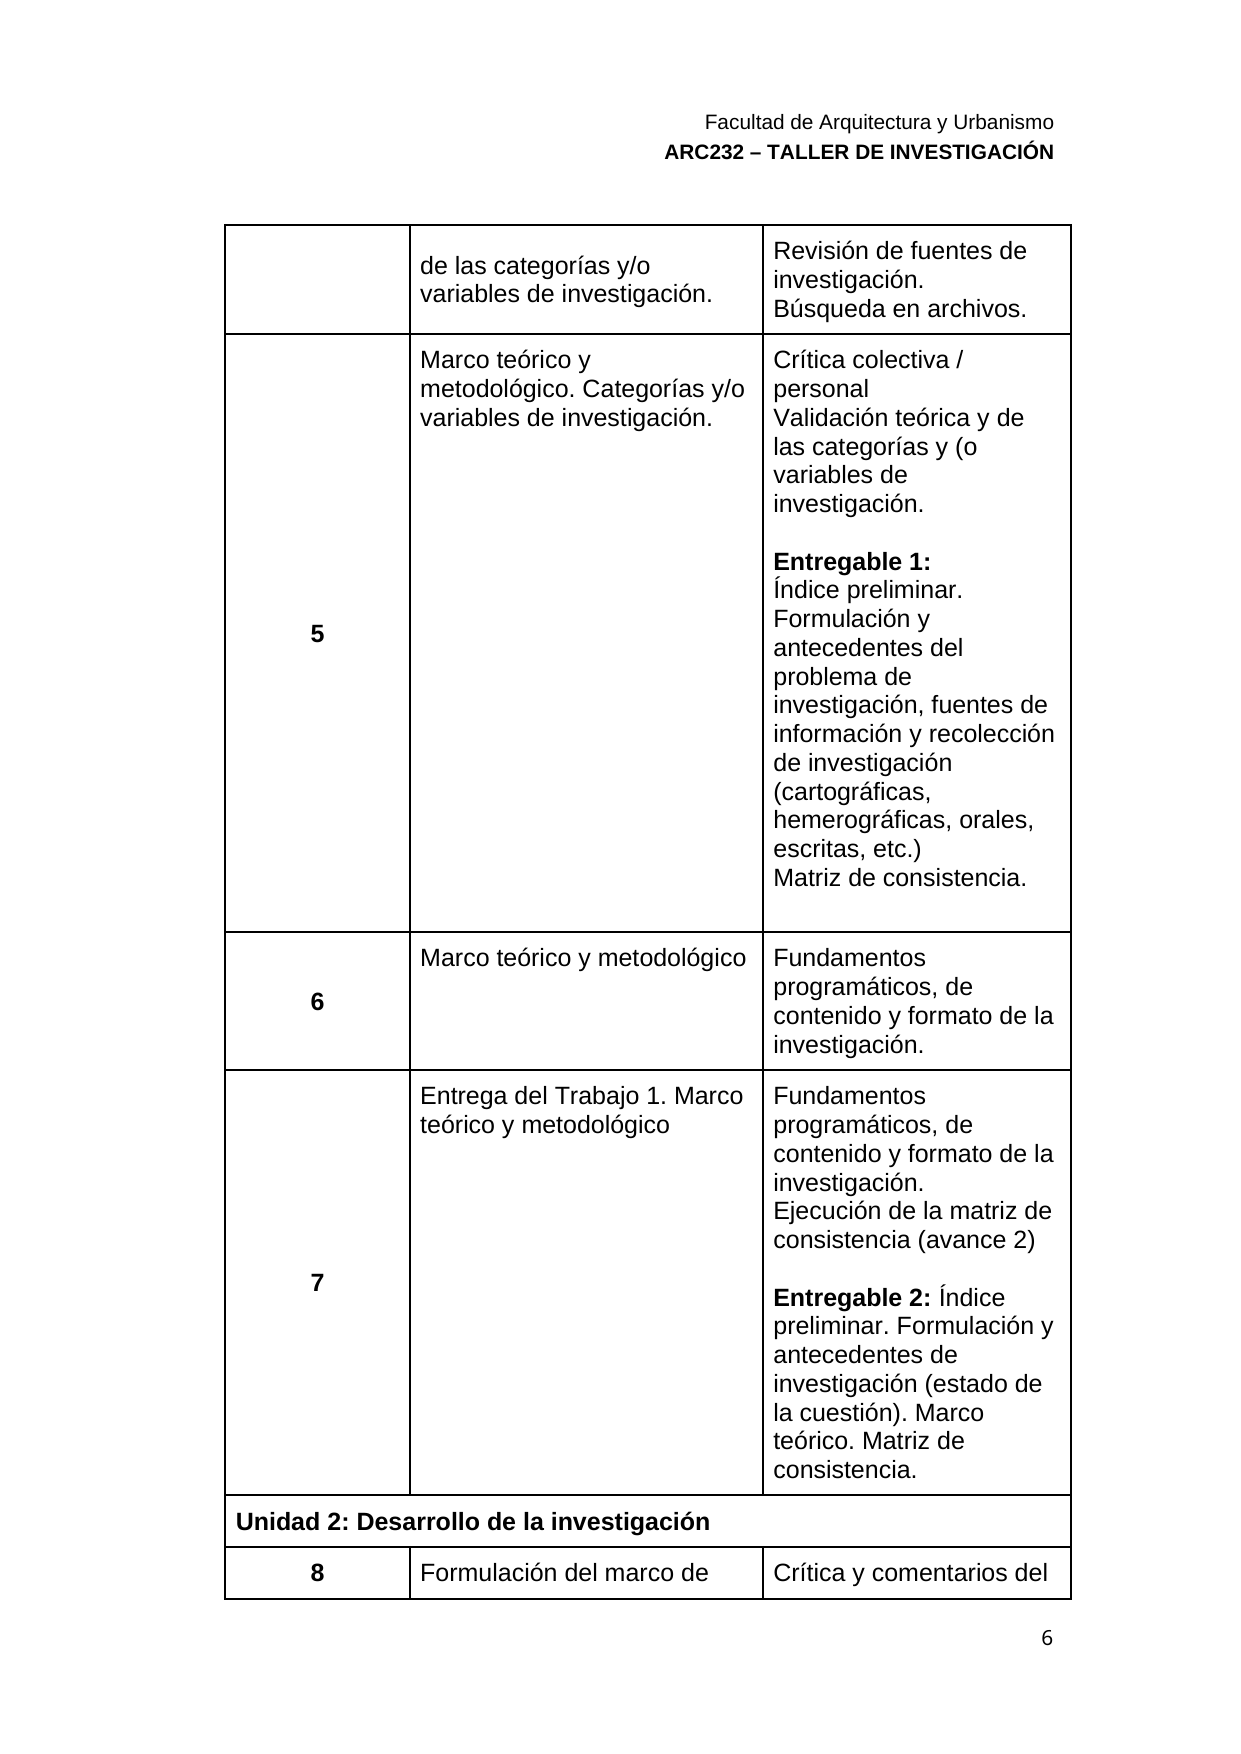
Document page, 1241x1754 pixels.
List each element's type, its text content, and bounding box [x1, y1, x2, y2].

table_cell Marco teórico y metodológico [411, 933, 762, 1069]
table_cell 8 [226, 1548, 409, 1597]
table_cell 5 [226, 335, 409, 931]
table_cell 4 [226, 226, 409, 333]
table_cell 6 [226, 933, 409, 1069]
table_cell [411, 1548, 762, 1597]
table_cell 7 [226, 1071, 409, 1494]
table_cell Unidad 2: Desarrollo de la investigación [226, 1496, 1070, 1546]
table_cell Fundamentos programáticos, de contenido y formato de la investigación. Ejecución de la matriz de consistencia (avance 2) Entregable 2: Índice preliminar. Formulación y antecedentes de investigación (estado de la cuestión). Marco teórico. Matriz de consistencia. [764, 1071, 1070, 1494]
table_cell Entrega del Trabajo 1. Marco teórico y metodológico [411, 1071, 762, 1494]
table_cell Fundamentos programáticos, de contenido y formato de la investigación. [764, 933, 1070, 1069]
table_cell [764, 226, 1070, 333]
table_cell Marco teórico y metodológico. Categorías y/o variables de investigación. [411, 335, 762, 931]
table_cell Crítica colectiva / personal Validación teórica y de las categorías y (o variables de investigación. Entregable 1: Índice preliminar. Formulación y antecedentes del problema de investigación, fuentes de información y recolección de investigación (cartográficas, hemerográficas, orales, escritas, etc.) Matriz de consistencia. [764, 335, 1070, 931]
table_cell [764, 1548, 1070, 1597]
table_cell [411, 226, 762, 333]
